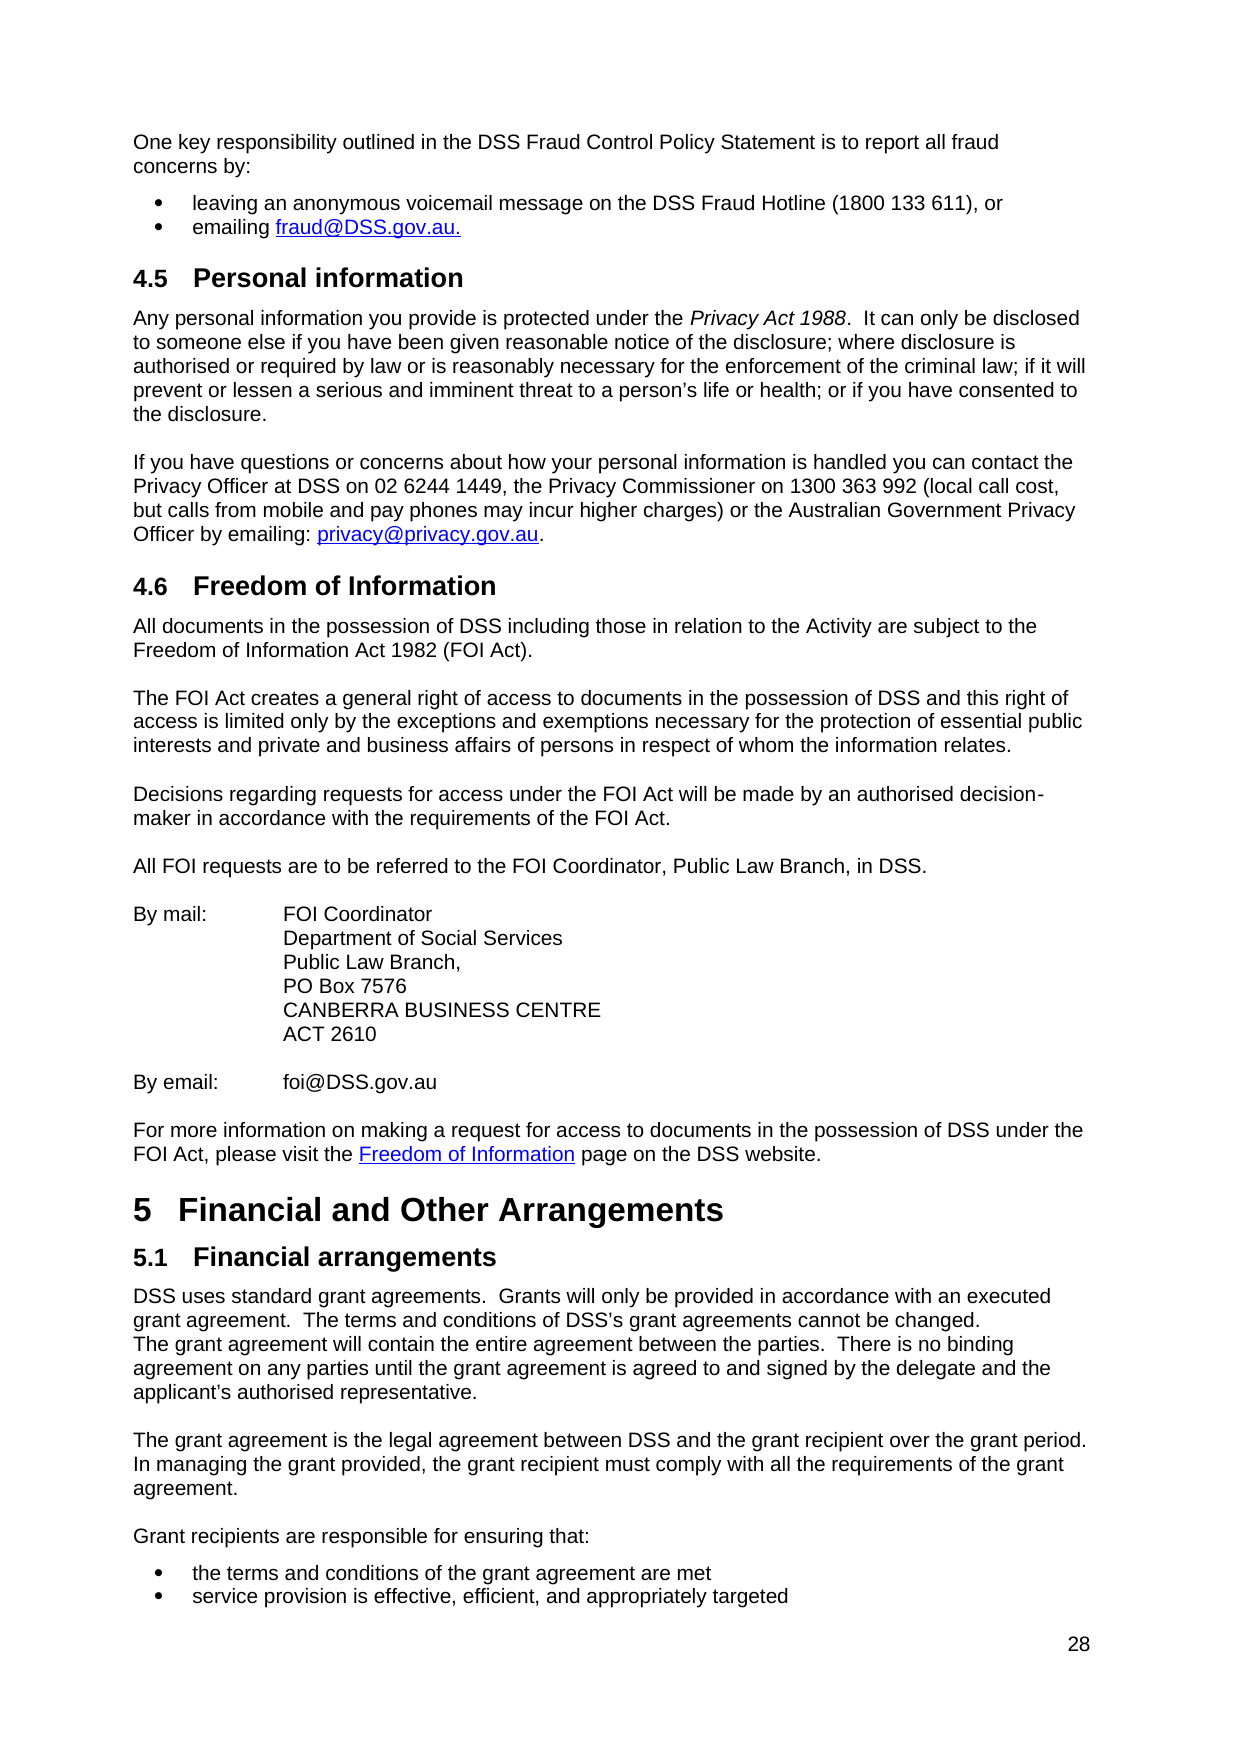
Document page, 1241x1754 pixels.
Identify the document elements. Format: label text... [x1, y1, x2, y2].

subtitle Financial and Other Arrangements [133, 1189, 1090, 1228]
text The FOI Act creates a general right of access to documents in the possession of DSS and this right of access is limited only by the exceptions and exemptions necessary for the protection of essential public interests and private and business affairs of persons in respect of whom the information relates. [133, 685, 1090, 757]
text PO Box 7576 [208, 974, 1090, 998]
subtitle Personal information [133, 262, 1090, 294]
text By mail: FOI Coordinator [133, 902, 1090, 926]
text Grant recipients are responsible for ensuring that: [133, 1524, 1090, 1548]
text the terms and conditions of the grant agreement are met [155, 1560, 1090, 1584]
text The grant agreement will contain the entire agreement between the parties. There is no binding agreement on any parties until the grant agreement is agreed to and signed by the delegate and the applicant’s authorised representative. [133, 1332, 1090, 1404]
text emailing fraud@DSS.gov.au. [155, 214, 1090, 238]
text Public Law Branch, [208, 950, 1090, 974]
text DSS uses standard grant agreements. Grants will only be provided in accordance with an executed grant agreement. The terms and conditions of DSS’s grant agreements cannot be changed. [133, 1284, 1090, 1332]
subtitle Financial arrangements [133, 1241, 1090, 1272]
text The grant agreement is the legal agreement between DSS and the grant recipient over the grant period. In managing the grant provided, the grant recipient must comply with all the requirements of the grant agreement. [133, 1428, 1090, 1500]
text If you have questions or concerns about how your personal information is handled you can contact the Privacy Officer at DSS on 02 6244 1449, the Privacy Commissioner on 1300 363 992 (local call cost, but calls from mobile and pay phones may incur higher charges) or the Australian Government Privacy Officer by emailing: privacy@privacy.gov.au. [133, 450, 1090, 546]
text Any personal information you provide is protected under the Privacy Act 1988. It can only be disclosed to someone else if you have been given reasonable notice of the disclosure; where disclosure is authorised or required by law or is reasonably necessary for the enforcement of the criminal law; if it will prevent or lessen a serious and imminent threat to a person’s life or health; or if you have consented to the disclosure. [133, 306, 1090, 426]
text leaving an anonymous voicemail message on the DSS Fraud Hotline (1800 133 611), or [155, 190, 1090, 214]
text service provision is effective, efficient, and appropriately targeted [155, 1584, 1090, 1608]
text All FOI requests are to be referred to the FOI Coordinator, Public Law Branch, in DSS. [133, 854, 1090, 878]
text By email: foi@DSS.gov.au [133, 1070, 1090, 1094]
text For more information on making a request for access to documents in the possession of DSS under the FOI Act, please visit the Freedom of Information page on the DSS website. [133, 1118, 1090, 1166]
text Department of Social Services [208, 926, 1090, 950]
text Decisions regarding requests for access under the FOI Act will be made by an authorised decision‐maker in accordance with the requirements of the FOI Act. [133, 781, 1090, 830]
text CANBERRA BUSINESS CENTRE [208, 998, 1090, 1022]
text All documents in the possession of DSS including those in relation to the Activity are subject to the Freedom of Information Act 1982 (FOI Act). [133, 613, 1090, 661]
subtitle Freedom of Information [133, 570, 1090, 601]
text ACT 2610 [208, 1022, 1090, 1046]
text One key responsibility outlined in the DSS Fraud Control Policy Statement is to report all fraud concerns by: [133, 130, 1090, 178]
